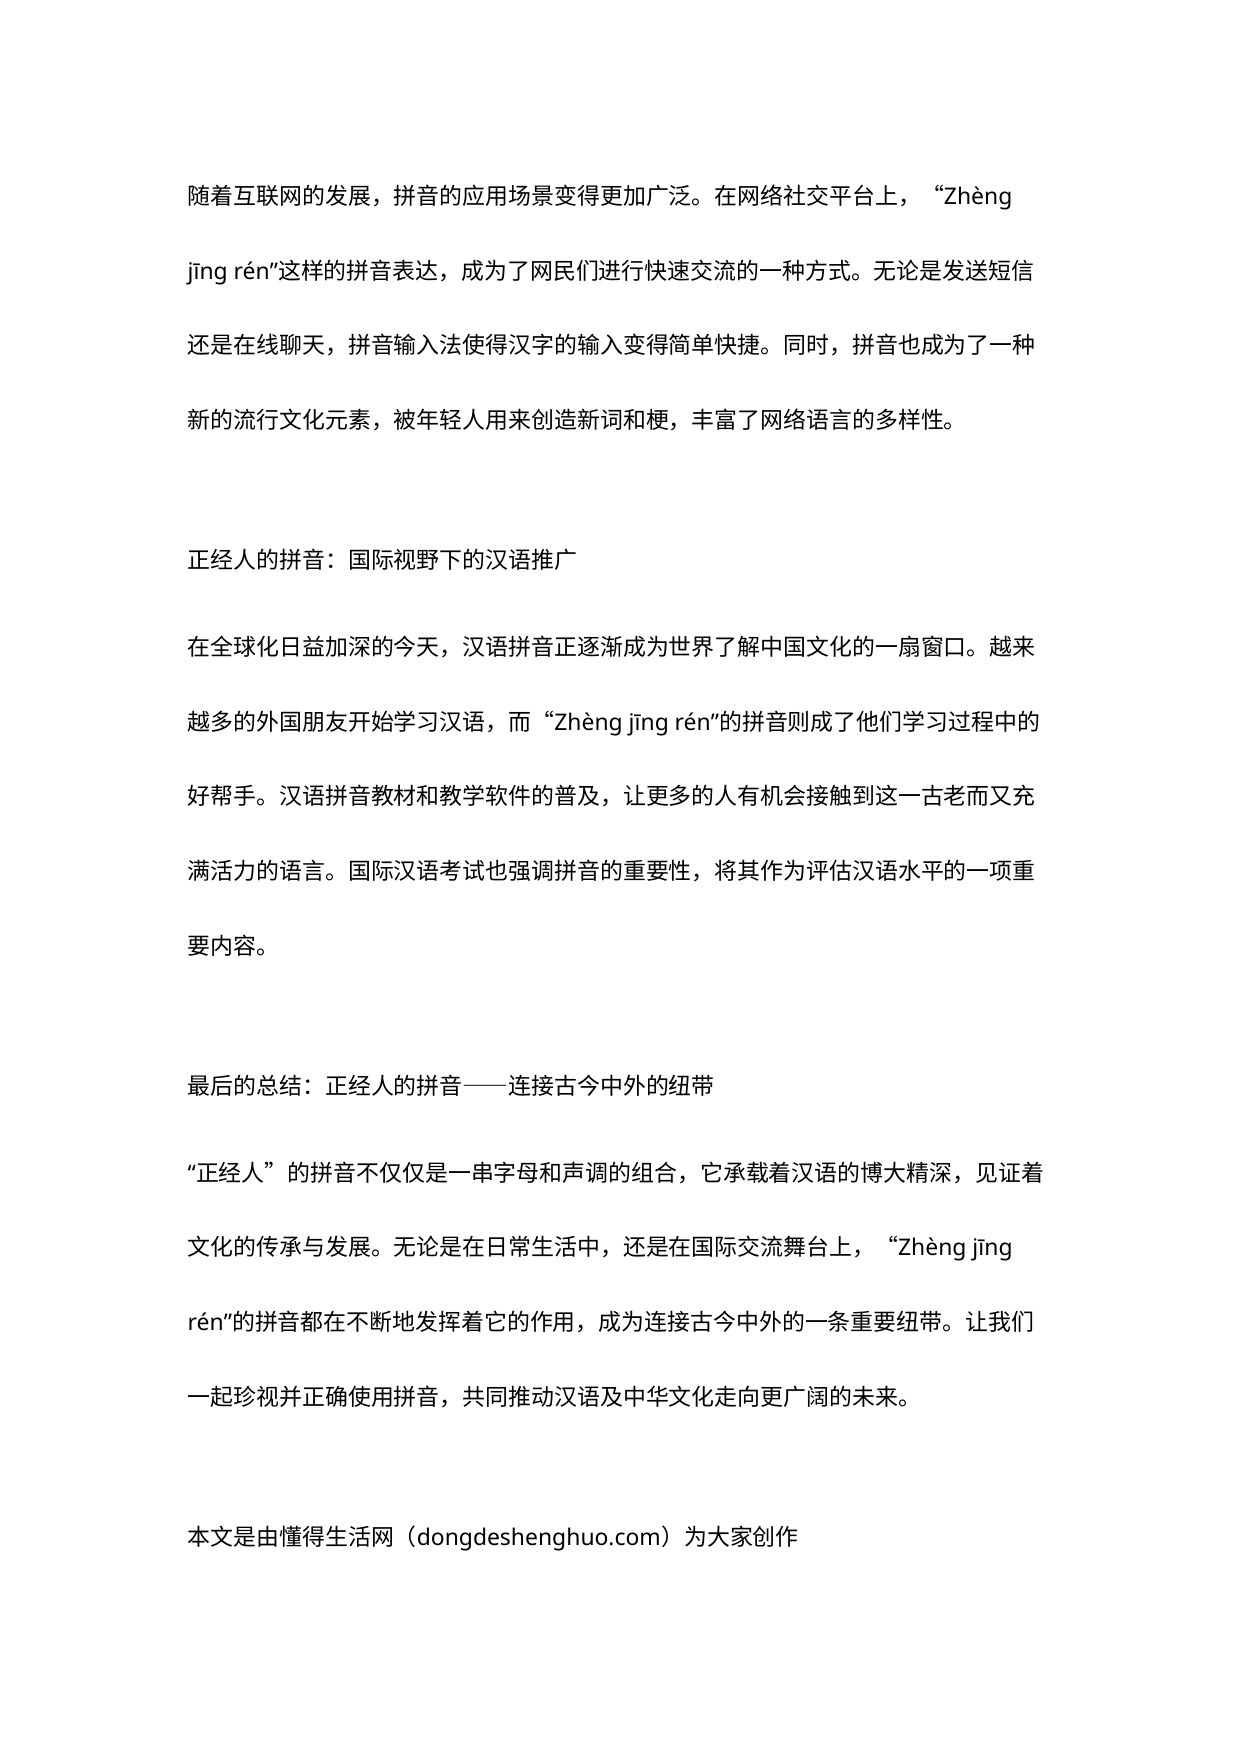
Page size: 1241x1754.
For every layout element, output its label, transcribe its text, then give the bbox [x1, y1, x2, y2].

text 本文是由懂得生活网（dongdeshenghuo.com）为大家创作 [187, 1503, 1053, 1568]
text “正经人”的拼音不仅仅是一串字母和声调的组合，它承载着汉语的博大精深，见证着文化的传承与发展。无论是在日常生活中，还是在国际交流舞台上，“Zhèng jīng rén”的拼音都在不断地发挥着它的作用，成为连接古今中外的一条重要纽带。让我们一起珍视并正确使用拼音，共同推动汉语及中华文化走向更广阔的未来。 [187, 1139, 1053, 1428]
text 正经人的拼音：国际视野下的汉语推广 [187, 526, 1053, 591]
text 最后的总结：正经人的拼音——连接古今中外的纽带 [187, 1052, 1053, 1117]
text 随着互联网的发展，拼音的应用场景变得更加广泛。在网络社交平台上，“Zhèng jīng rén”这样的拼音表达，成为了网民们进行快速交流的一种方式。无论是发送短信还是在线聊天，拼音输入法使得汉字的输入变得简单快捷。同时，拼音也成为了一种新的流行文化元素，被年轻人用来创造新词和梗，丰富了网络语言的多样性。 [187, 162, 1053, 451]
text 在全球化日益加深的今天，汉语拼音正逐渐成为世界了解中国文化的一扇窗口。越来越多的外国朋友开始学习汉语，而“Zhèng jīng rén”的拼音则成了他们学习过程中的好帮手。汉语拼音教材和教学软件的普及，让更多的人有机会接触到这一古老而又充满活力的语言。国际汉语考试也强调拼音的重要性，将其作为评估汉语水平的一项重要内容。 [187, 613, 1053, 977]
